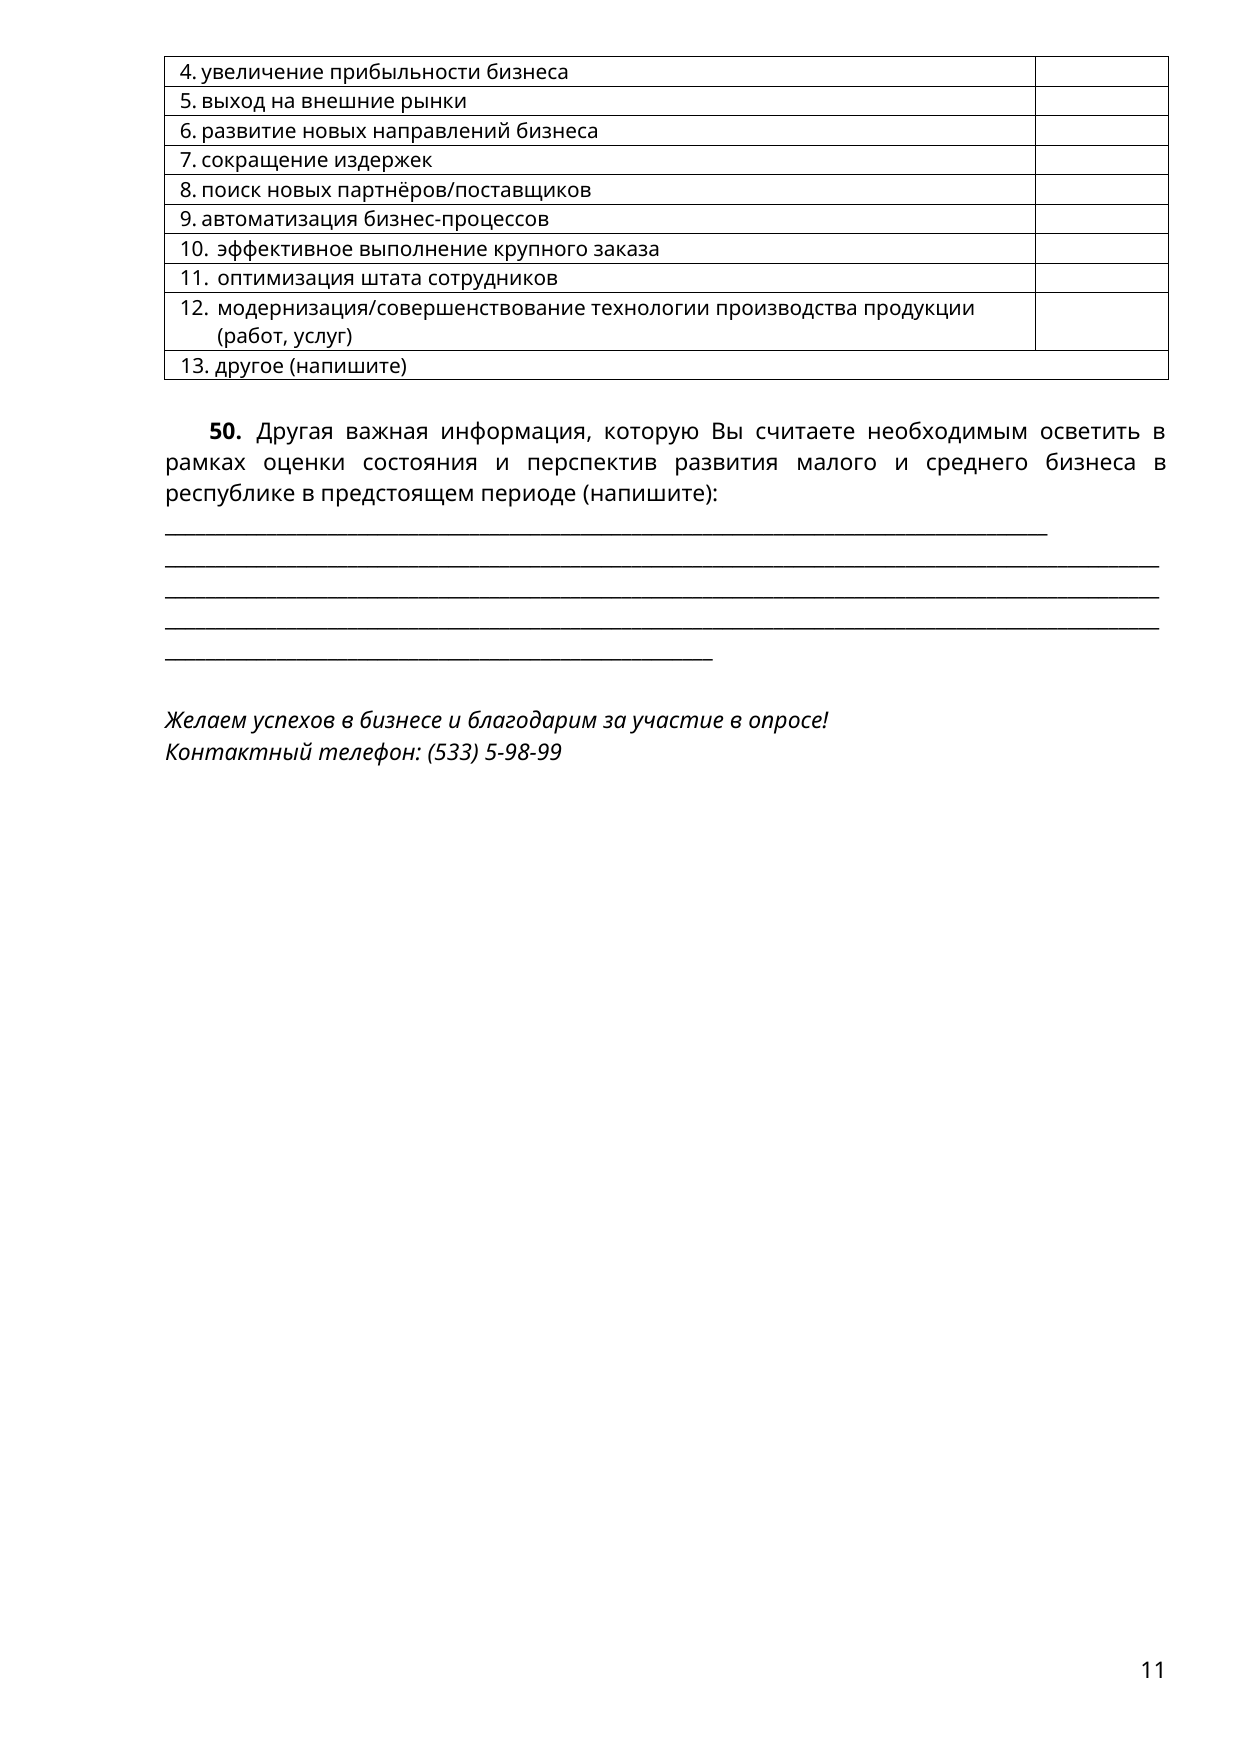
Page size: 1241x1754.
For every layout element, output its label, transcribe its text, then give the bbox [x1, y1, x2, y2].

text _______________________________________________________________________________________ [165, 508, 1167, 539]
list Другая важная информация, которую Вы считаете необходимым осветить в рамках оценки состояния и перспектив развития малого и среднего бизнеса в республике в предстоящем периоде (напишите): [165, 414, 1167, 508]
table_cell модернизация/совершенствование технологии производства продукции (работ, услуг) [165, 293, 1035, 350]
table_cell [1036, 116, 1168, 144]
table_cell [1036, 264, 1168, 292]
table_cell [1036, 175, 1168, 203]
table_cell оптимизация штата сотрудников [165, 264, 1035, 292]
table_cell [1036, 146, 1168, 174]
table_cell [1036, 293, 1168, 350]
table_cell [1036, 234, 1168, 262]
table_cell 13. другое (напишите) [165, 351, 1168, 379]
text ____________________________________________________________________________________________________________________________________________________________________________________________________________________________________________________________________________________________________________________________________________________________ [165, 539, 1167, 664]
table_cell эффективное выполнение крупного заказа [165, 234, 1035, 262]
text Контактный телефон: (533) 5-98-99 [165, 735, 1167, 767]
text Желаем успехов в бизнесе и благодарим за участие в опросе! [165, 704, 1167, 735]
table_cell [1036, 57, 1168, 86]
table_cell увеличение прибыльности бизнеса [165, 57, 1035, 86]
table_cell автоматизация бизнес-процессов [165, 205, 1035, 233]
table_cell поиск новых партнёров/поставщиков [165, 175, 1035, 203]
table_cell выход на внешние рынки [165, 87, 1035, 115]
table_cell [1036, 205, 1168, 233]
table_cell развитие новых направлений бизнеса [165, 116, 1035, 144]
table_cell сокращение издержек [165, 146, 1035, 174]
table_cell [1036, 87, 1168, 115]
